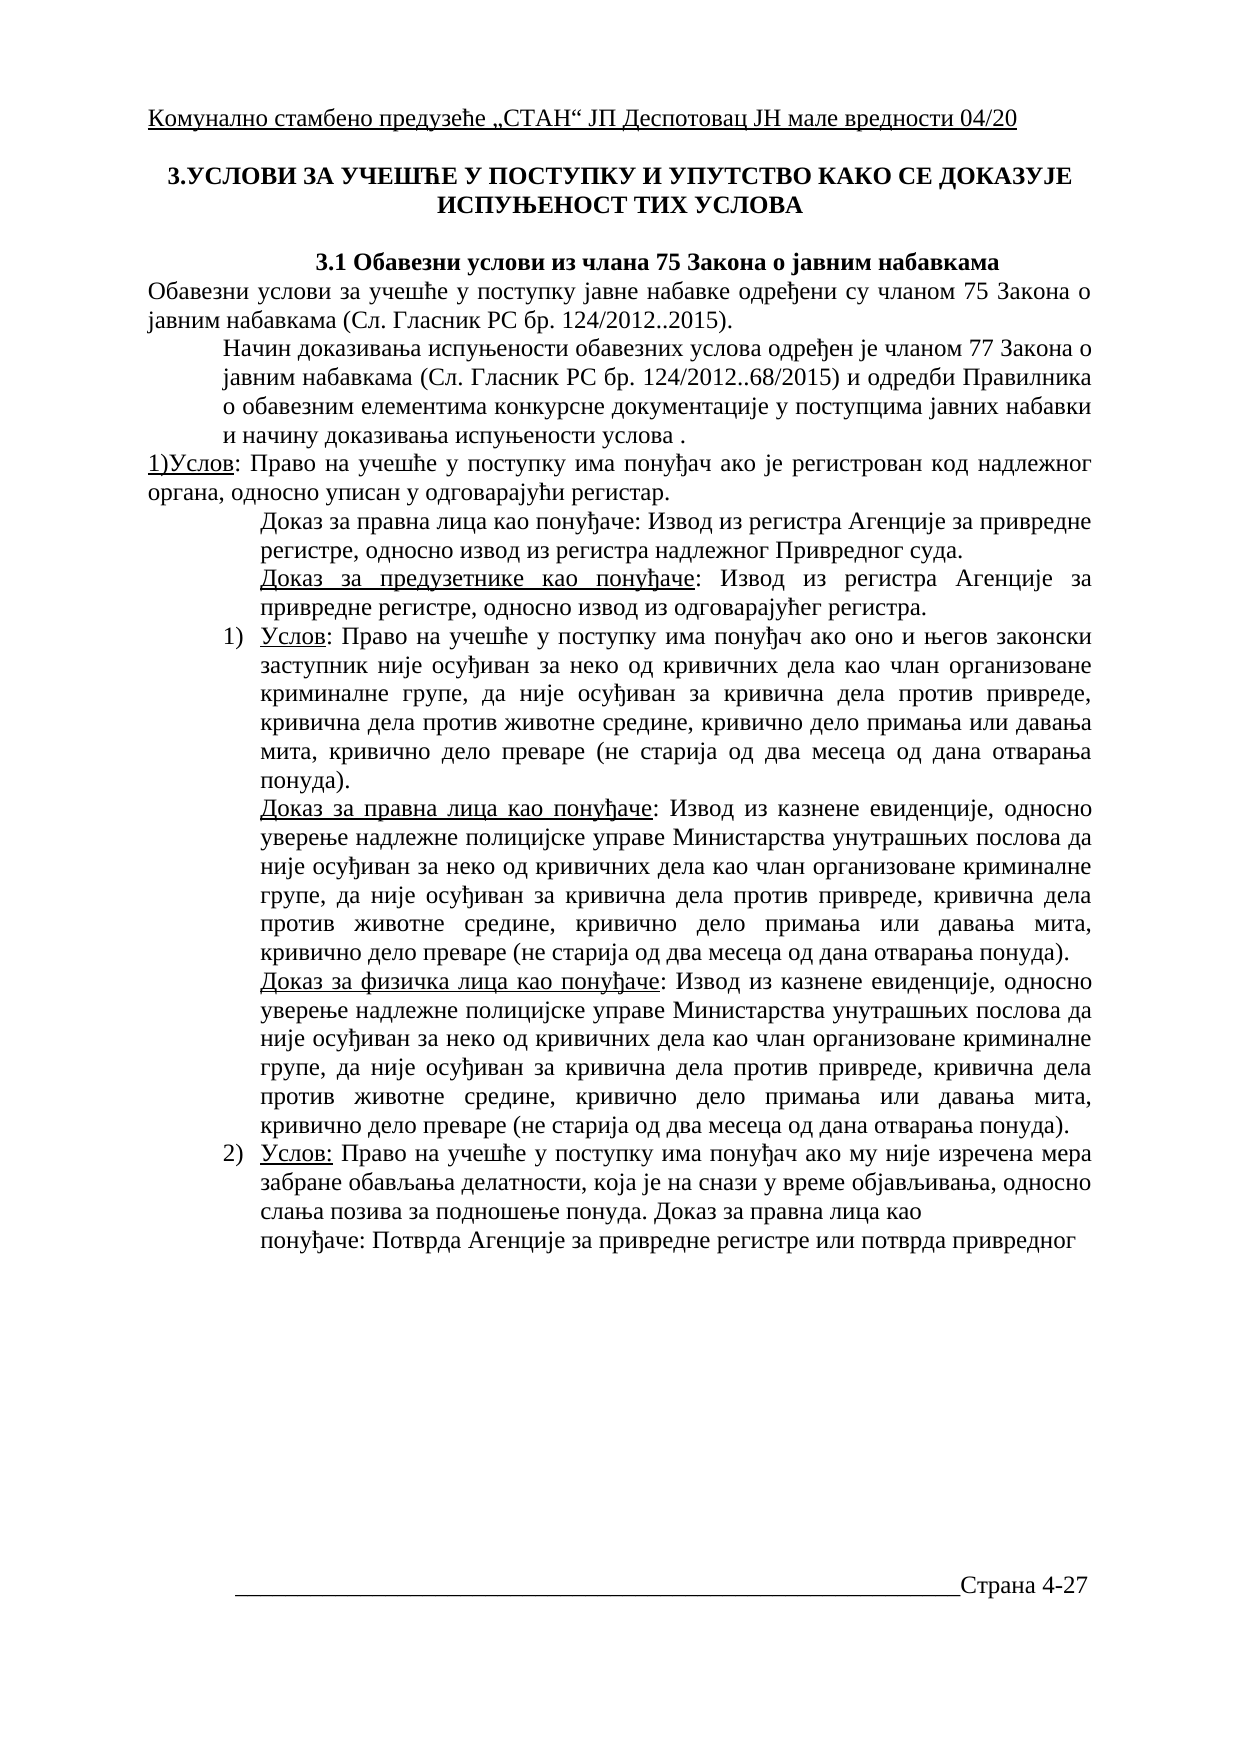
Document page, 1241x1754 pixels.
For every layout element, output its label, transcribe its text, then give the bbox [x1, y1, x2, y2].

list Услов: Право на учешће у поступку има понуђач ако оно и његов законски заступник није осуђиван за неко од кривичних дела као члан организоване криминалне групе, да није осуђиван за кривична дела против привреде, кривична дела против животне средине, кривично дело примања или давања мита, кривично дело преваре (не старија од два месеца од дана отварања понуда). [223, 621, 1093, 793]
text Доказ за физичка лица као понуђаче: Извод из казнене евиденције, односно уверење надлежне полицијске управе Министарства унутрашњих послова да није осуђиван за неко од кривичних дела као члан организоване криминалне групе, да није осуђиван за кривична дела против привреде, кривична дела против животне средине, кривично дело примања или давања мита, кривично дело преваре (не старија од два месеца од дана отварања понуда). [260, 966, 1093, 1138]
list Услов: Право на учешће у поступку има понуђач ако му није изречена мера забране обављања делатности, која је на снази у време објављивања, односно слања позива за подношење понуда. Доказ за правна лица као [223, 1138, 1093, 1225]
text 3.УСЛОВИ ЗА УЧЕШЋЕ У ПОСТУПКУ И УПУТСТВО КАКО СЕ ДОКАЗУЈЕ ИСПУЊЕНОСТ ТИХ УСЛОВА [148, 161, 1093, 218]
text __________________________________________________________Страна 4-27 [148, 1570, 1093, 1598]
text Доказ за правна лица као понуђаче: Извод из регистра Агенције за привредне регистре, односно извод из регистра надлежног Привредног суда. [260, 506, 1093, 563]
text Обавезни услови за учешће у поступку јавне набавке одређени су чланом 75 Закона о јавним набавкама (Сл. Гласник РС бр. 124/2012..2015). [148, 276, 1093, 333]
text Доказ за правна лица као понуђаче: Извод из казнене евиденције, односно уверење надлежне полицијске управе Министарства унутрашњих послова да није осуђиван за неко од кривичних дела као члан организоване криминалне групе, да није осуђиван за кривична дела против привреде, кривична дела против животне средине, кривично дело примања или давања мита, кривично дело преваре (не старија од два месеца од дана отварања понуда). [260, 793, 1093, 966]
text понуђаче: Потврда Агенције за привредне регистре или потврда привредног [260, 1225, 1093, 1253]
text Доказ за предузетнике као понуђаче: Извод из регистра Агенције за привредне регистре, односно извод из одговарајућег регистра. [260, 563, 1093, 621]
list Обавезни услови из члана 75 Закона о јавним набавкама [223, 247, 1093, 276]
text 1)Услов: Право на учешће у поступку има понуђач ако је регистрован код надлежног органа, односно уписан у одговарајући регистар. [148, 448, 1093, 506]
text Комунално стамбено предузеће „СТАН“ ЈП Деспотовац ЈН мале вредности 04/20 [148, 103, 1093, 132]
text Начин доказивања испуњености обавезних услова одређен је чланом 77 Закона о јавним набавкама (Сл. Гласник РС бр. 124/2012..68/2015) и одредби Правилника о обавезним елементима конкурсне документације у поступцима јавних набавки и начину доказивања испуњености услова . [223, 333, 1093, 448]
